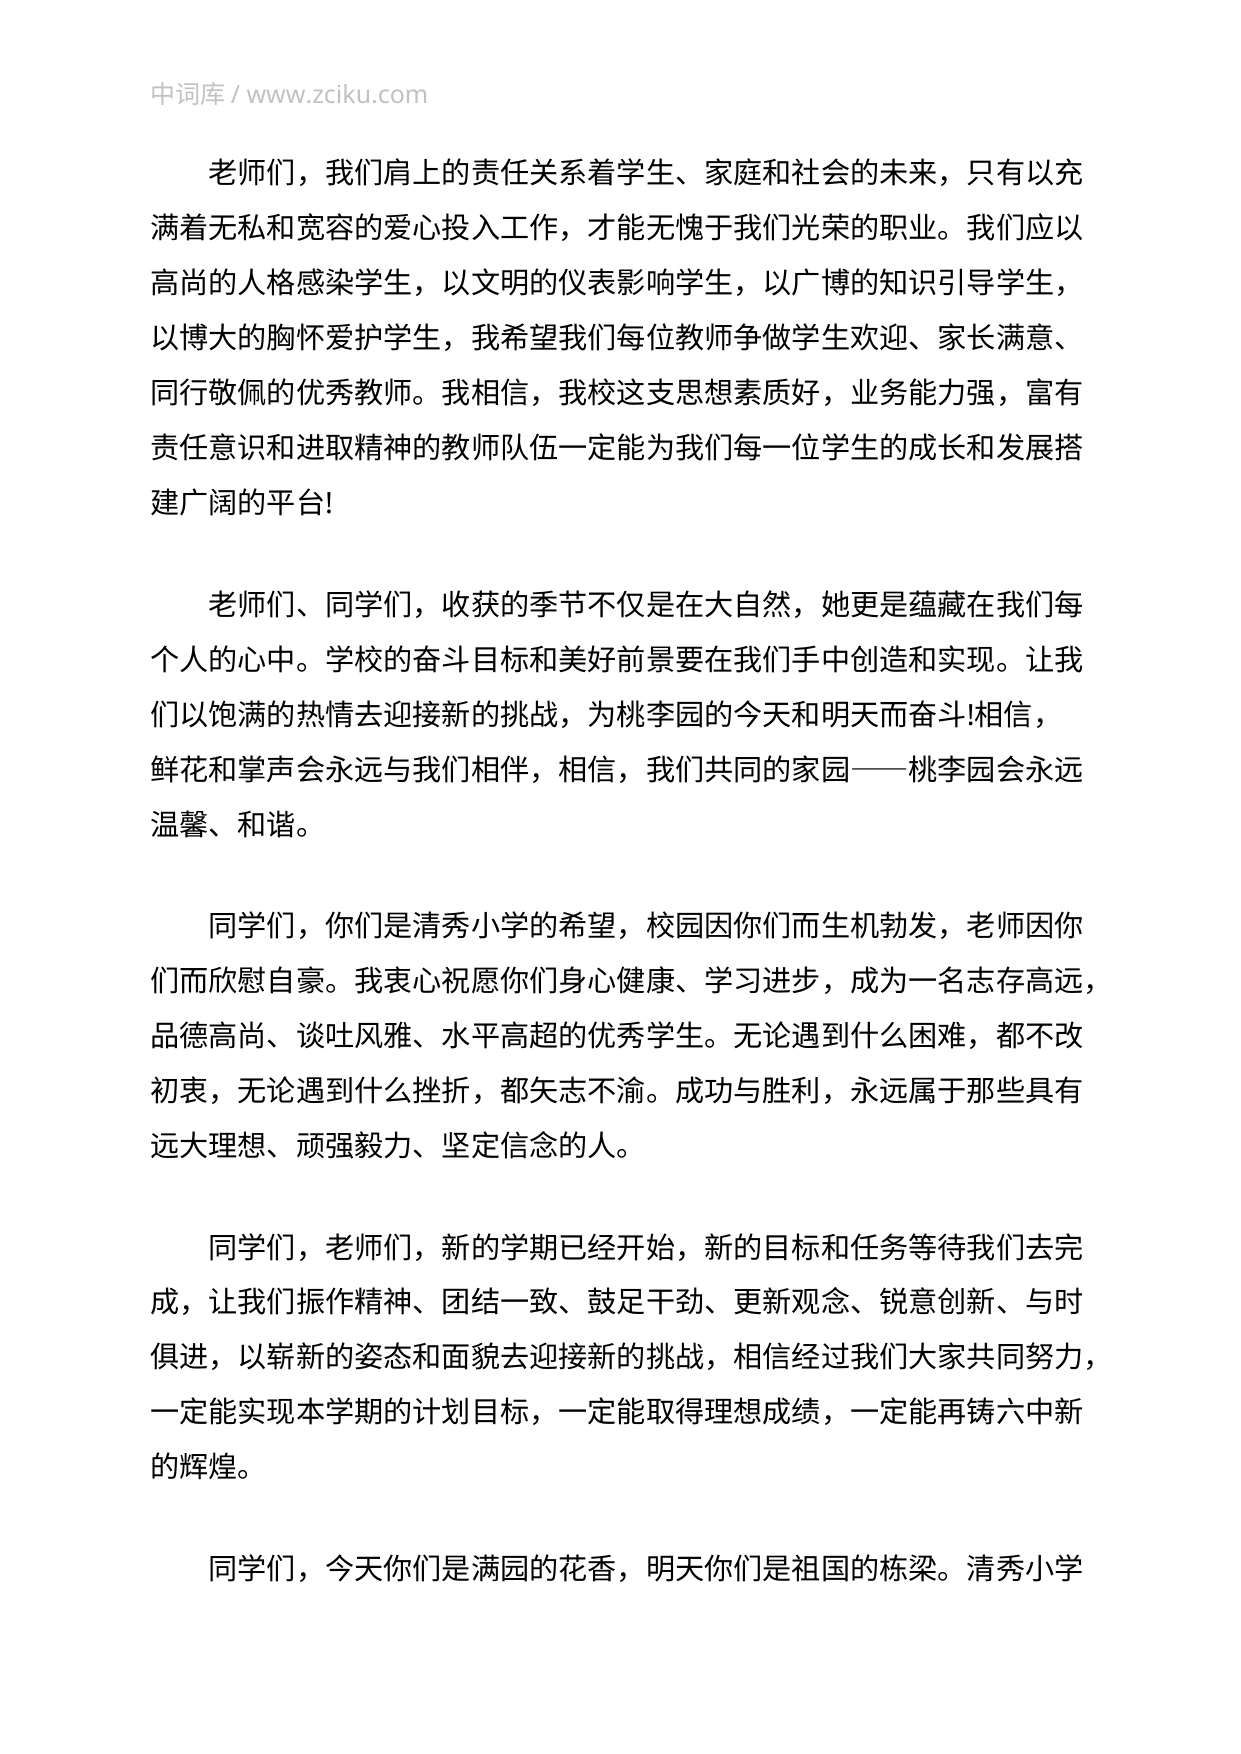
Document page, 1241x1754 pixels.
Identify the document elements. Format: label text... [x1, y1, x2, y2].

text 老师们，我们肩上的责任关系着学生、家庭和社会的未来，只有以充满着无私和宽容的爱心投入工作，才能无愧于我们光荣的职业。我们应以高尚的人格感染学生，以文明的仪表影响学生，以广博的知识引导学生，以博大的胸怀爱护学生，我希望我们每位教师争做学生欢迎、家长满意、同行敬佩的优秀教师。我相信，我校这支思想素质好，业务能力强，富有责任意识和进取精神的教师队伍一定能为我们每一位学生的成长和发展搭建广阔的平台! [150, 150, 1090, 522]
text 同学们，老师们，新的学期已经开始，新的目标和任务等待我们去完成，让我们振作精神、团结一致、鼓足干劲、更新观念、锐意创新、与时俱进，以崭新的姿态和面貌去迎接新的挑战，相信经过我们大家共同努力，一定能实现本学期的计划目标，一定能取得理想成绩，一定能再铸六中新的辉煌。 [150, 1224, 1090, 1486]
text 同学们，你们是清秀小学的希望，校园因你们而生机勃发，老师因你们而欣慰自豪。我衷心祝愿你们身心健康、学习进步，成为一名志存高远，品德高尚、谈吐风雅、水平高超的优秀学生。无论遇到什么困难，都不改初衷，无论遇到什么挫折，都矢志不渝。成功与胜利，永远属于那些具有远大理想、顽强毅力、坚定信念的人。 [150, 903, 1090, 1165]
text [150, 1546, 1090, 1588]
text 老师们、同学们，收获的季节不仅是在大自然，她更是蕴藏在我们每个人的心中。学校的奋斗目标和美好前景要在我们手中创造和实现。让我们以饱满的热情去迎接新的挑战，为桃李园的今天和明天而奋斗!相信，鲜花和掌声会永远与我们相伴，相信，我们共同的家园——桃李园会永远温馨、和谐。 [150, 581, 1090, 843]
